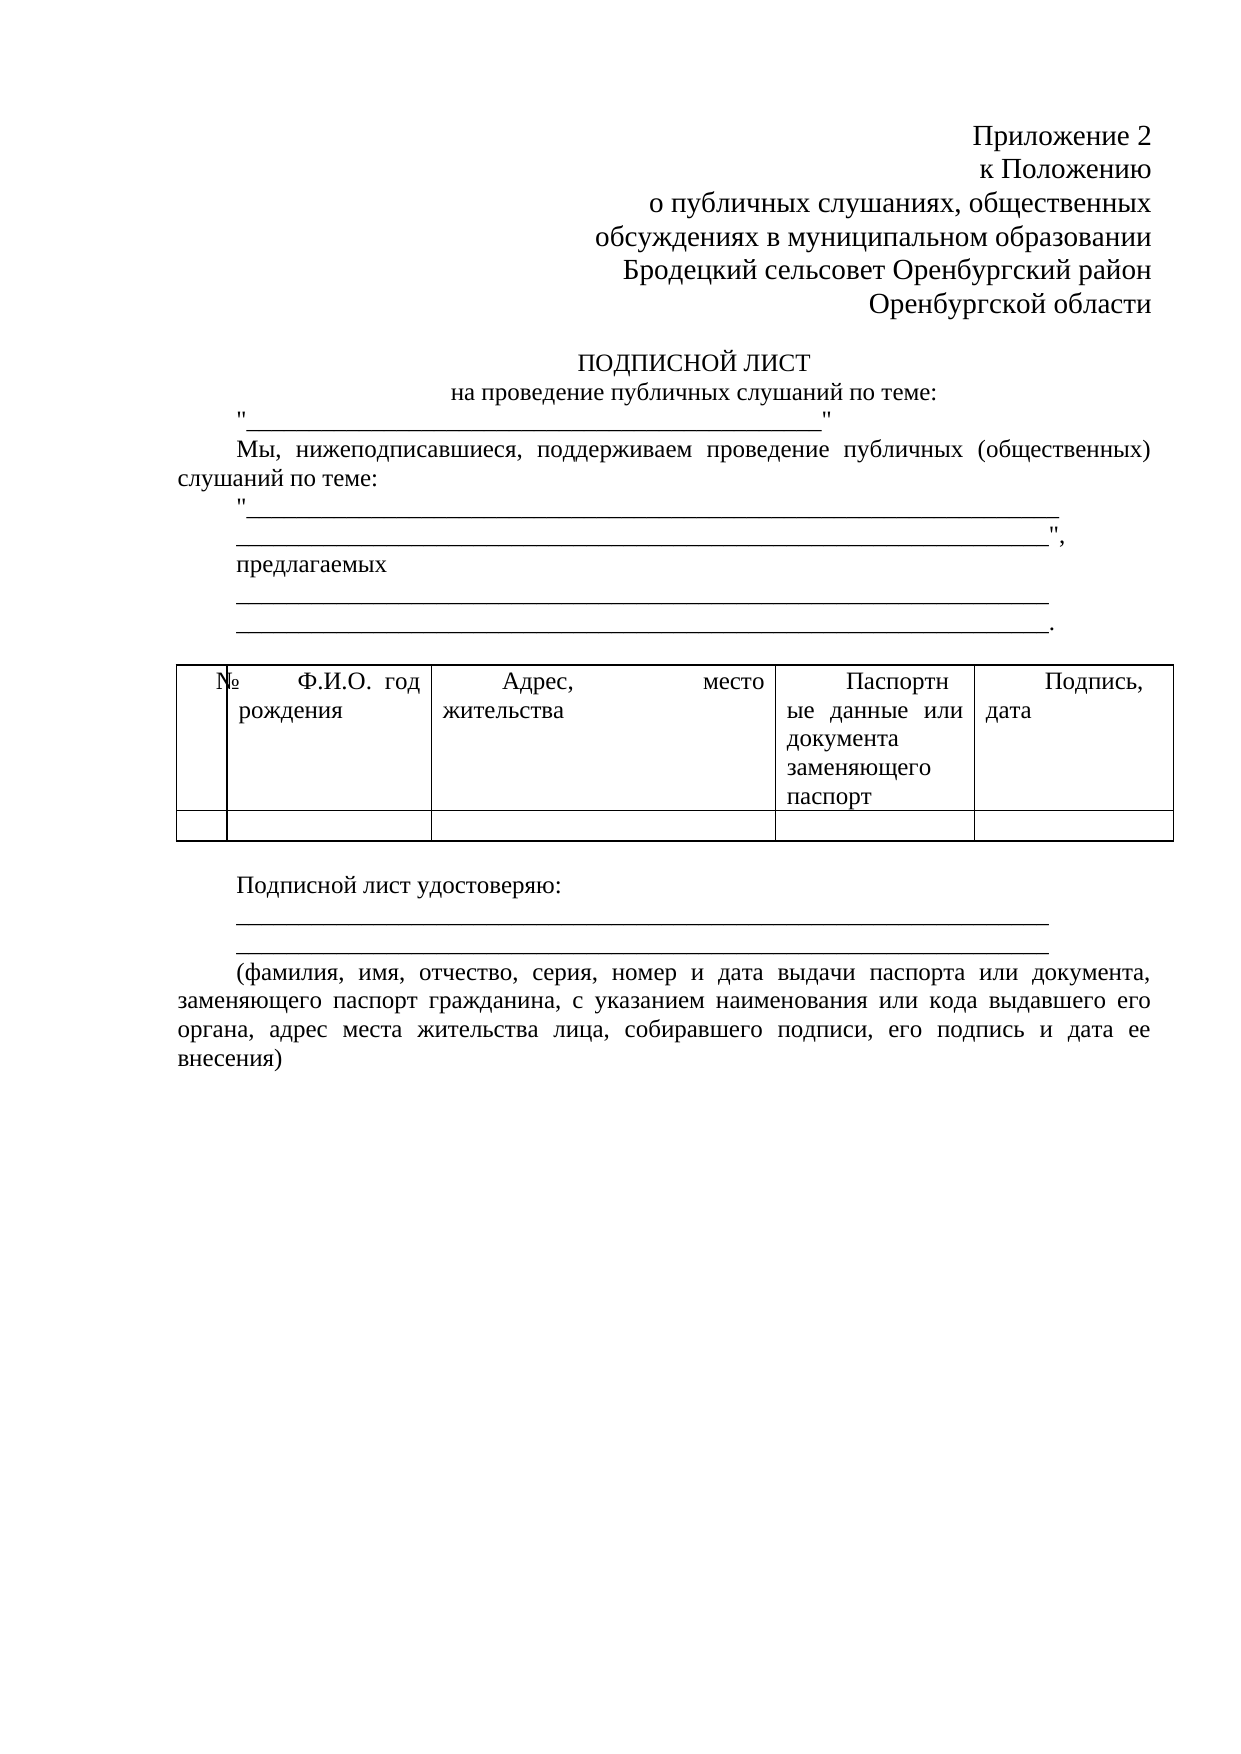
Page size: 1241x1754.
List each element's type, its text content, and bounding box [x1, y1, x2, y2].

text Оренбургской области [177, 286, 1152, 319]
text к Положению [177, 152, 1152, 185]
table_cell [432, 811, 775, 840]
text предлагаемых [177, 549, 1152, 578]
text обсуждениях в муниципальном образовании [177, 219, 1152, 252]
text Бродецкий сельсовет Оренбургский район [177, 252, 1152, 286]
table_header Адрес, место жительства [432, 666, 775, 810]
text Мы, нижеподписавшиеся, поддерживаем проведение публичных (общественных) слушаний по теме: [177, 434, 1152, 492]
text Приложение 2 [177, 118, 1152, 152]
table_header Ф.И.О. год рождения [228, 666, 431, 810]
table_header Подпись, дата [975, 666, 1173, 810]
text _________________________________________________________________. [177, 607, 1152, 636]
table_cell [776, 811, 974, 840]
table_cell [177, 811, 226, 840]
text (фамилия, имя, отчество, серия, номер и дата выдачи паспорта или документа, заменяющего паспорт гражданина, с указанием наименования или кода выдавшего его органа, адрес места жительства лица, собиравшего подписи, его подпись и дата ее внесения) [177, 957, 1152, 1072]
text _________________________________________________________________ [177, 578, 1152, 607]
text "______________________________________________" [177, 406, 1152, 434]
text на проведение публичных слушаний по теме: [177, 377, 1152, 406]
text _________________________________________________________________ [177, 899, 1152, 928]
table_cell [228, 811, 431, 840]
text _________________________________________________________________", [177, 521, 1152, 549]
text ПОДПИСНОЙ ЛИСТ [177, 348, 1152, 377]
table_header Паспортные данные или документа заменяющего паспорт [776, 666, 974, 810]
text _________________________________________________________________ [177, 928, 1152, 957]
table_cell [975, 811, 1173, 840]
text Подписной лист удостоверяю: [177, 870, 1152, 899]
table_header № [177, 666, 226, 810]
text о публичных слушаниях, общественных [177, 185, 1152, 219]
text "_________________________________________________________________ [177, 492, 1152, 521]
